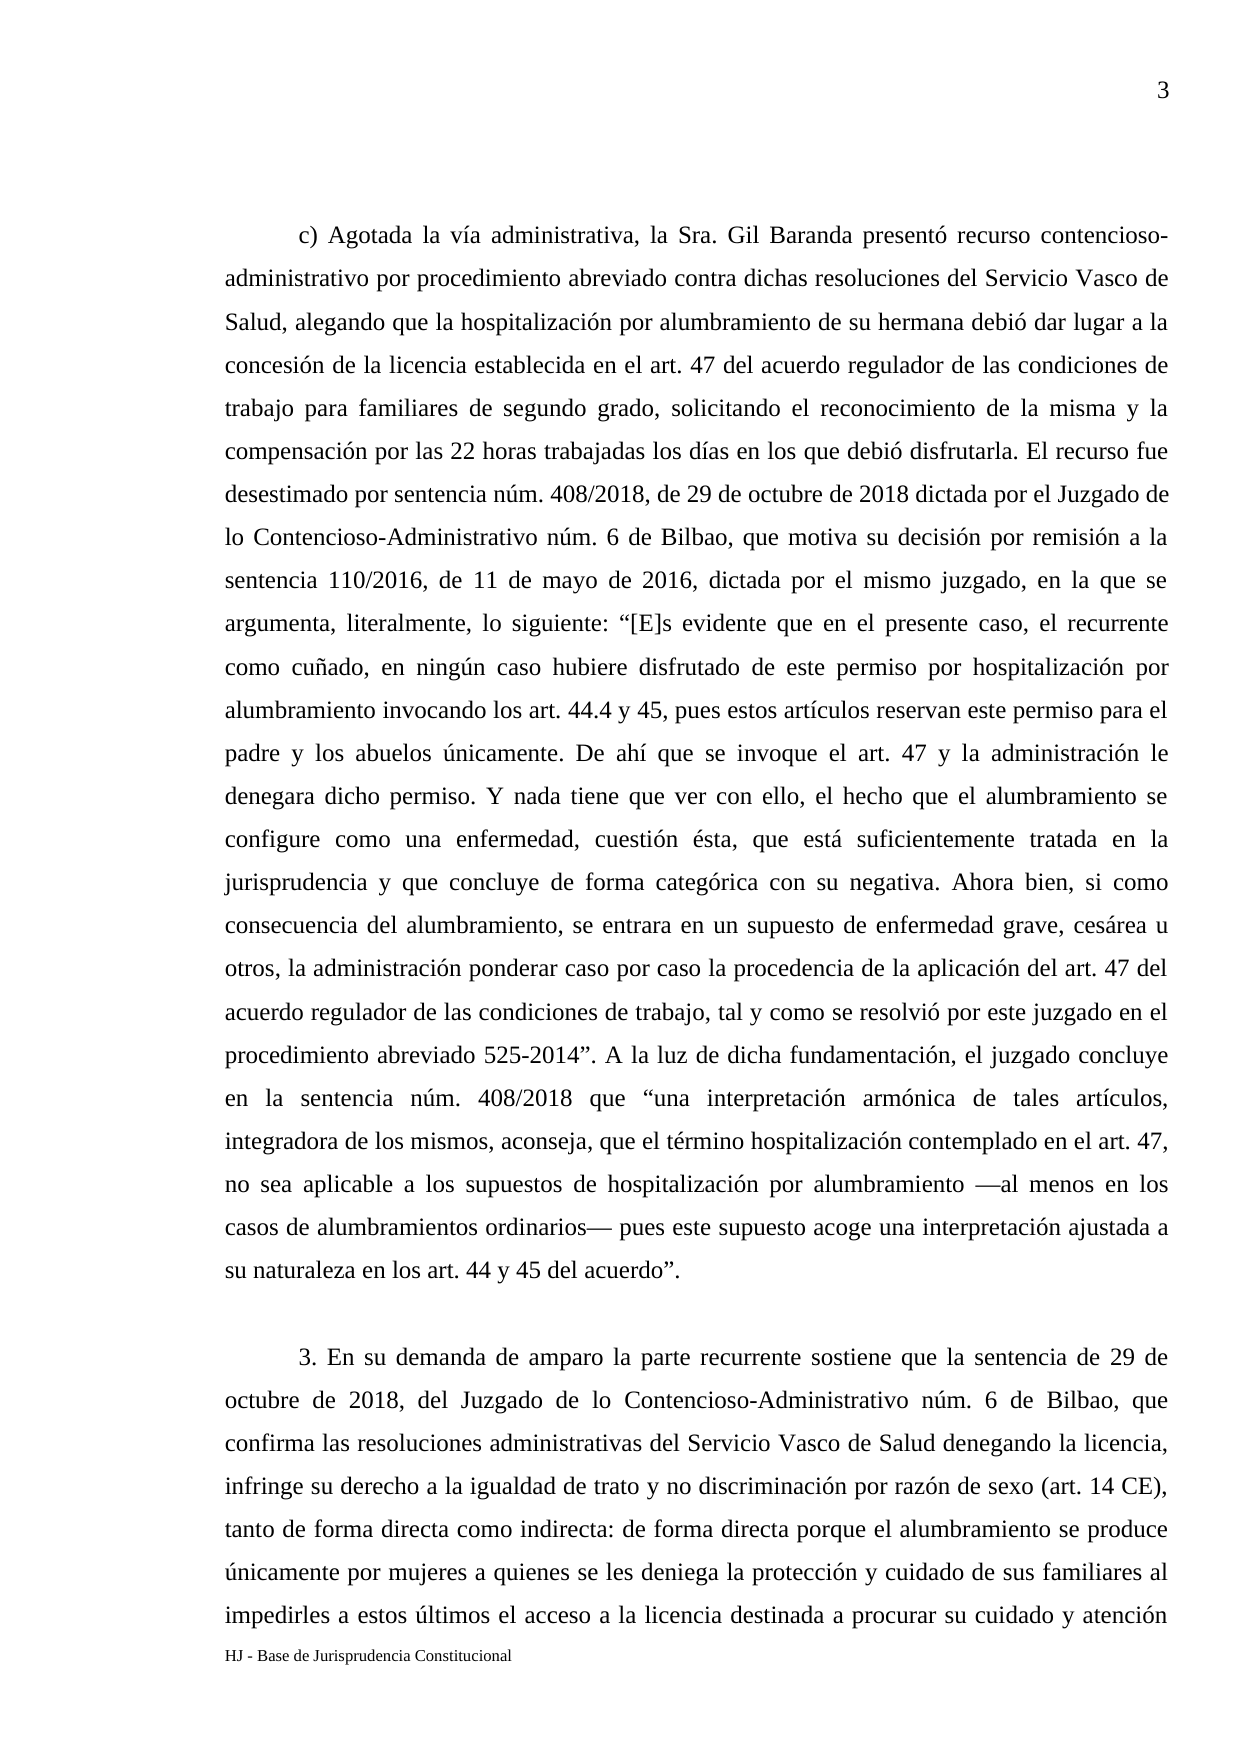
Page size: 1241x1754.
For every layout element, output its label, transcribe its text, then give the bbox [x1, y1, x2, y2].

text c) Agotada la vía administrativa, la Sra. Gil Baranda presentó recurso contencioso-administrativo por procedimiento abreviado contra dichas resoluciones del Servicio Vasco de Salud, alegando que la hospitalización por alumbramiento de su hermana debió dar lugar a la concesión de la licencia establecida en el art. 47 del acuerdo regulador de las condiciones de trabajo para familiares de segundo grado, solicitando el reconocimiento de la misma y la compensación por las 22 horas trabajadas los días en los que debió disfrutarla. El recurso fue desestimado por sentencia núm. 408/2018, de 29 de octubre de 2018 dictada por el Juzgado de lo Contencioso-Administrativo núm. 6 de Bilbao, que motiva su decisión por remisión a la sentencia 110/2016, de 11 de mayo de 2016, dictada por el mismo juzgado, en la que se argumenta, literalmente, lo siguiente: “[E]s evidente que en el presente caso, el recurrente como cuñado, en ningún caso hubiere disfrutado de este permiso por hospitalización por alumbramiento invocando los art. 44.4 y 45, pues estos artículos reservan este permiso para el padre y los abuelos únicamente. De ahí que se invoque el art. 47 y la administración le denegara dicho permiso. Y nada tiene que ver con ello, el hecho que el alumbramiento se configure como una enfermedad, cuestión ésta, que está suficientemente tratada en la jurisprudencia y que concluye de forma categórica con su negativa. Ahora bien, si como consecuencia del alumbramiento, se entrara en un supuesto de enfermedad grave, cesárea u otros, la administración ponderar caso por caso la procedencia de la aplicación del art. 47 del acuerdo regulador de las condiciones de trabajo, tal y como se resolvió por este juzgado en el procedimiento abreviado 525-2014”. A la luz de dicha fundamentación, el juzgado concluye en la sentencia núm. 408/2018 que “una interpretación armónica de tales artículos, integradora de los mismos, aconseja, que el término hospitalización contemplado en el art. 47, no sea aplicable a los supuestos de hospitalización por alumbramiento —al menos en los casos de alumbramientos ordinarios— pues este supuesto acoge una interpretación ajustada a su naturaleza en los art. 44 y 45 del acuerdo”. [224, 220, 1169, 1284]
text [224, 1342, 1169, 1629]
